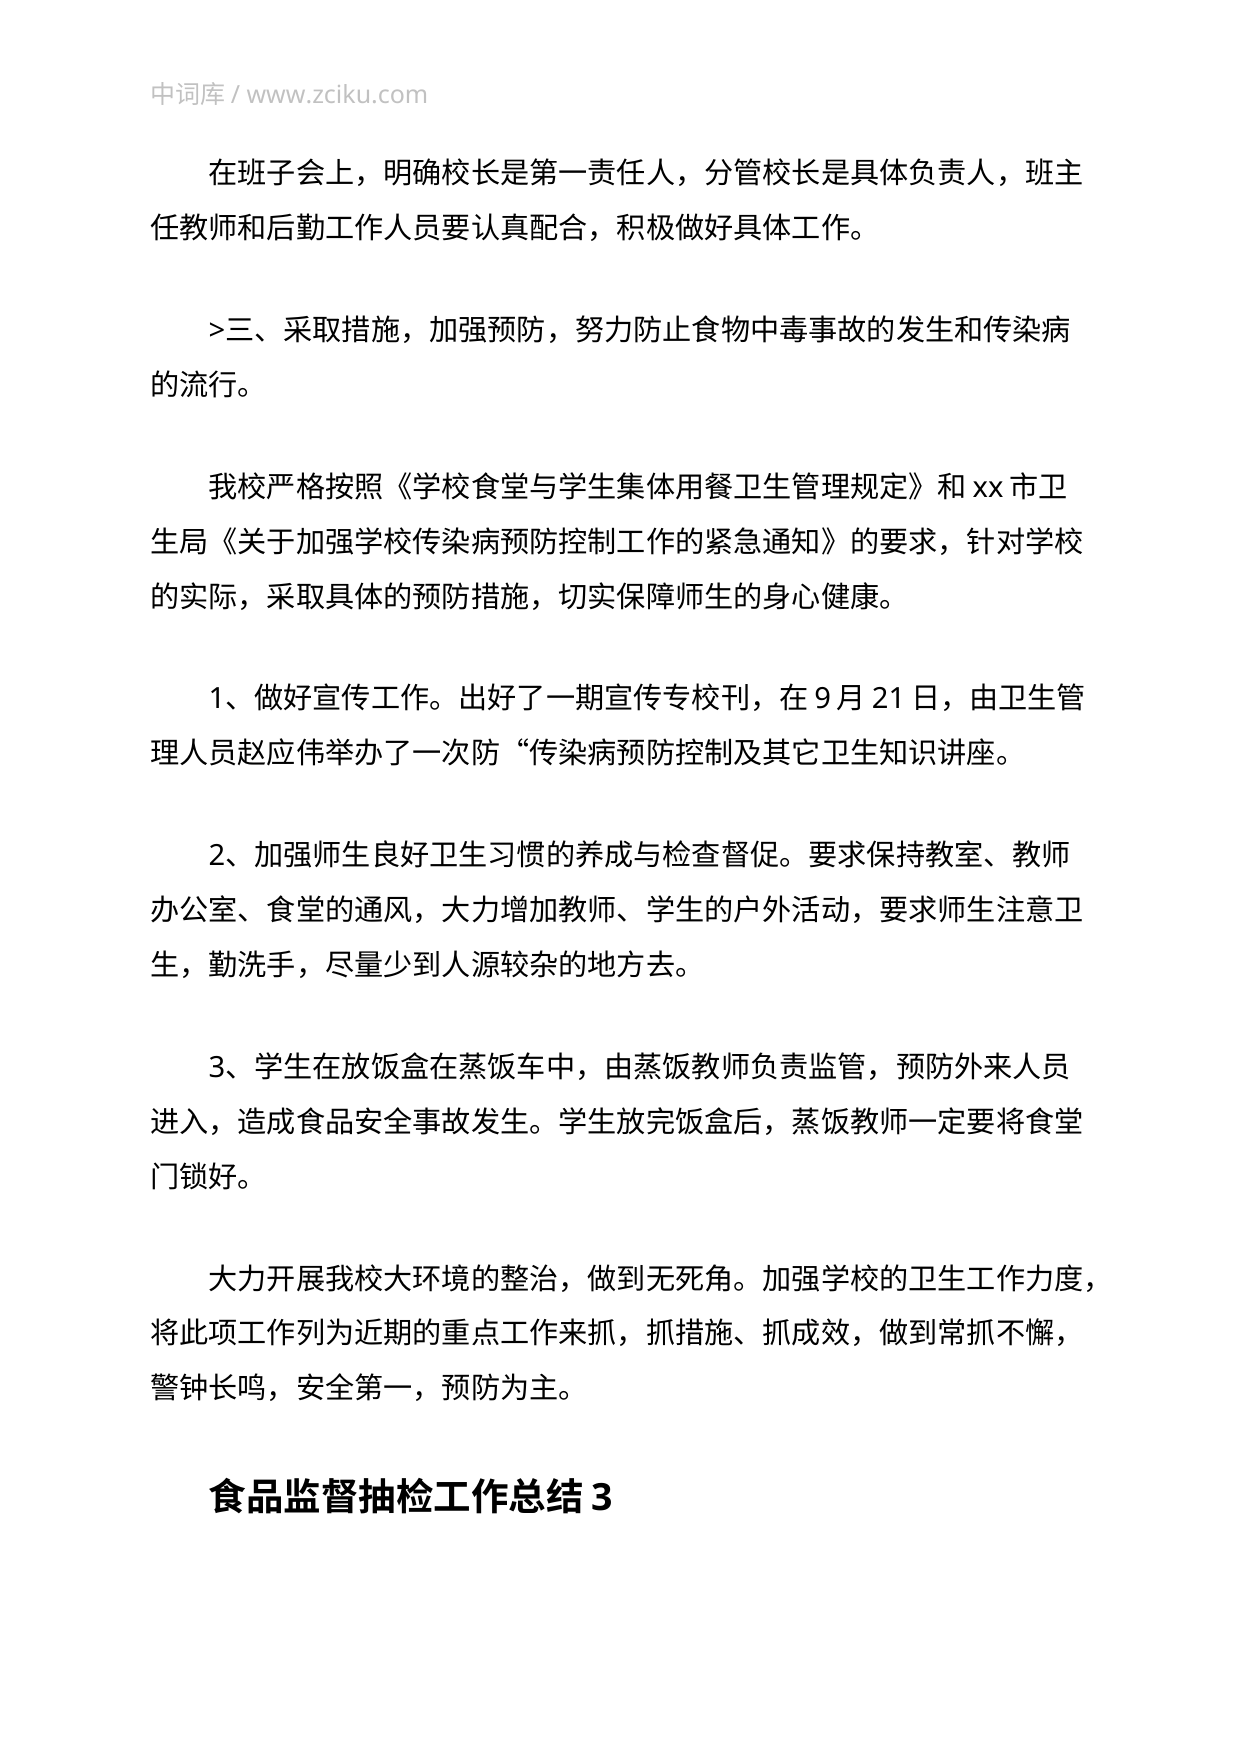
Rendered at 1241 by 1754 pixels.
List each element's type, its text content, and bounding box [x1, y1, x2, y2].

text 在班子会上，明确校长是第一责任人，分管校长是具体负责人，班主任教师和后勤工作人员要认真配合，积极做好具体工作。 [150, 150, 1090, 247]
text 我校严格按照《学校食堂与学生集体用餐卫生管理规定》和xx市卫生局《关于加强学校传染病预防控制工作的紧急通知》的要求，针对学校的实际，采取具体的预防措施，切实保障师生的身心健康。 [150, 463, 1090, 616]
text 1、做好宣传工作。出好了一期宣传专校刊，在9月21日，由卫生管理人员赵应伟举办了一次防“传染病预防控制及其它卫生知识讲座。 [150, 675, 1090, 772]
text 2、加强师生良好卫生习惯的养成与检查督促。要求保持教室、教师办公室、食堂的通风，大力增加教师、学生的户外活动，要求师生注意卫生，勤洗手，尽量少到人源较杂的地方去。 [150, 832, 1090, 984]
text 大力开展我校大环境的整治，做到无死角。加强学校的卫生工作力度，将此项工作列为近期的重点工作来抓，抓措施、抓成效，做到常抓不懈，警钟长鸣，安全第一，预防为主。 [150, 1255, 1090, 1407]
text >三、采取措施，加强预防，努力防止食物中毒事故的发生和传染病的流行。 [150, 307, 1090, 404]
text 食品监督抽检工作总结3 [150, 1467, 1090, 1521]
text 3、学生在放饭盒在蒸饭车中，由蒸饭教师负责监管，预防外来人员进入，造成食品安全事故发生。学生放完饭盒后，蒸饭教师一定要将食堂门锁好。 [150, 1043, 1090, 1196]
